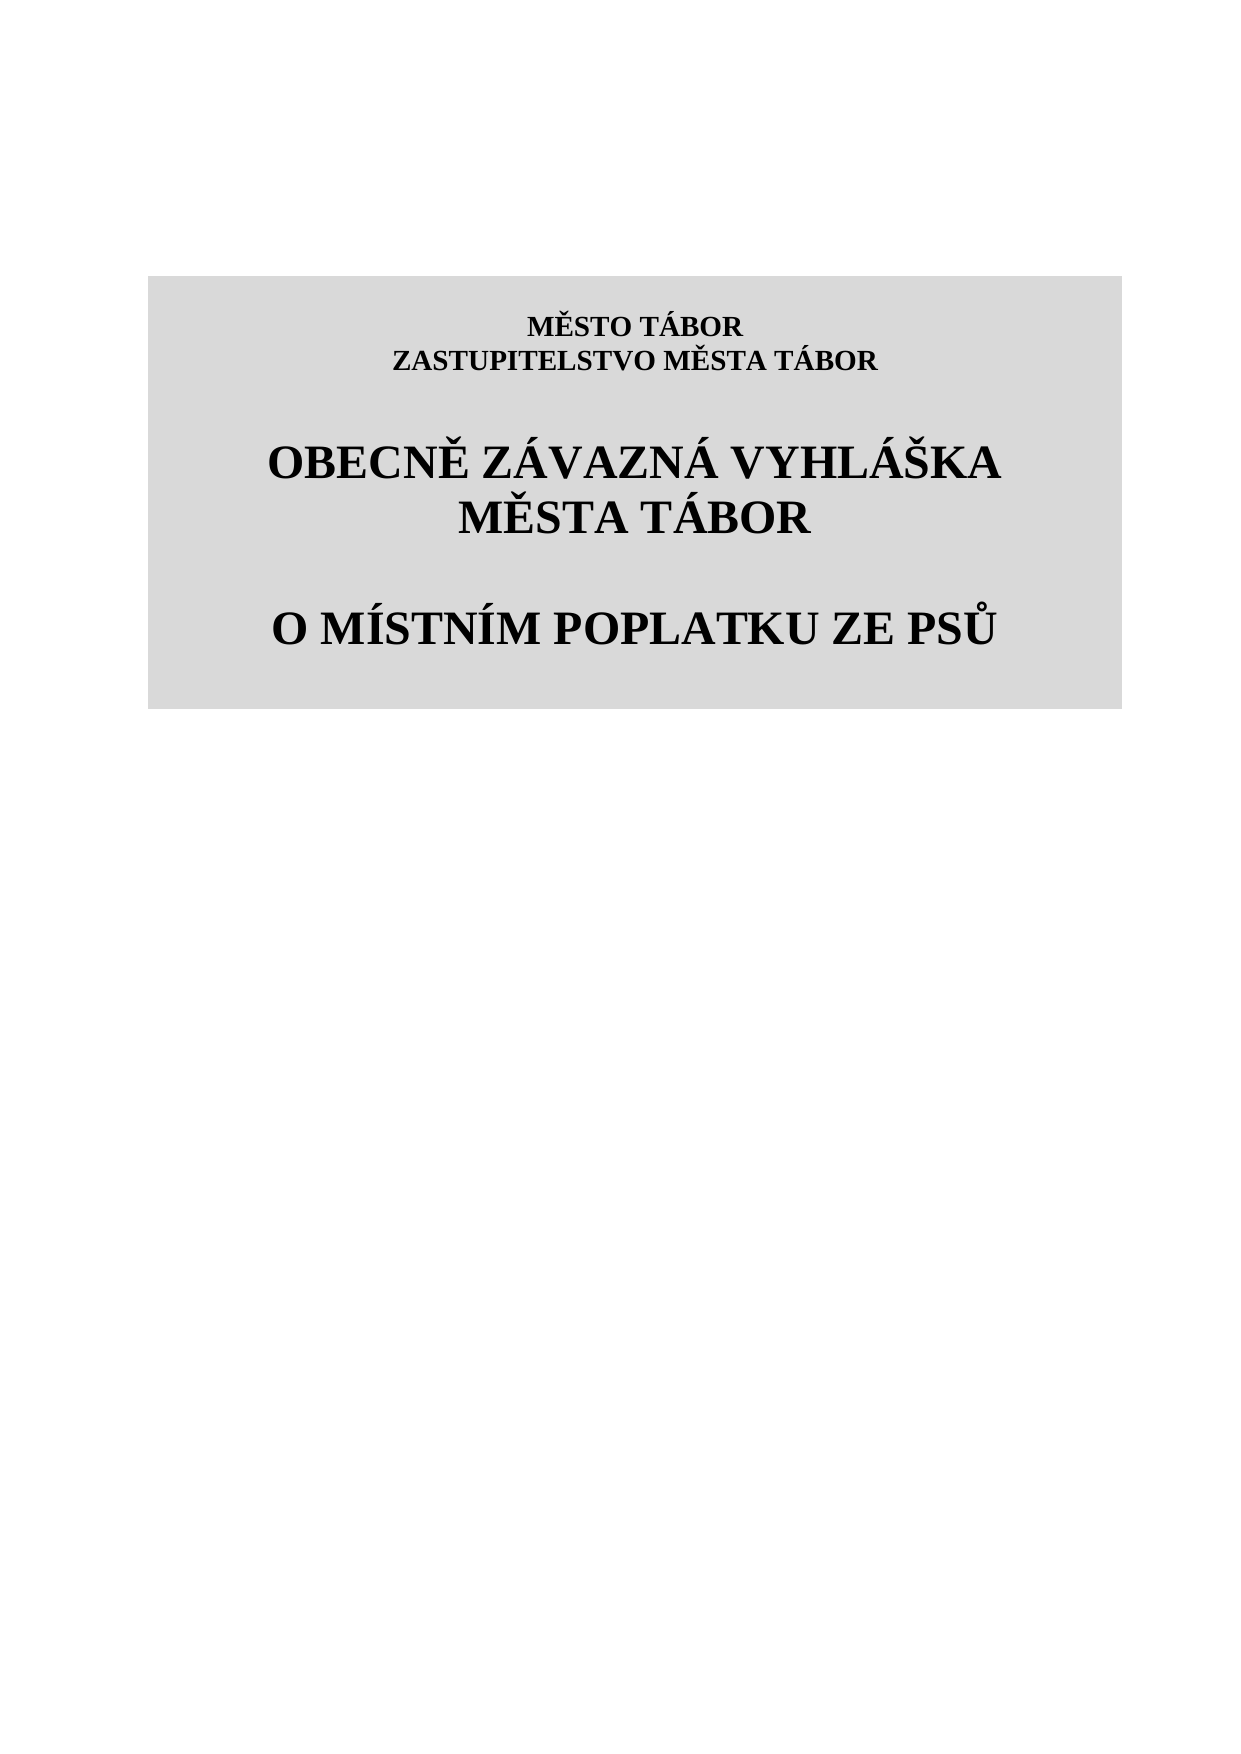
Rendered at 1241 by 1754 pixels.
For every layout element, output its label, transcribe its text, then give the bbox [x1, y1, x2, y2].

text města tábor [148, 489, 1122, 544]
text o místníM poplatKU Ze psů [148, 599, 1122, 654]
text Město Tábor [148, 309, 1122, 343]
text OBECNĚ ZÁVAZNÁ vyhláška [148, 434, 1122, 489]
text Zastupitelstvo města Tábor [148, 343, 1122, 377]
